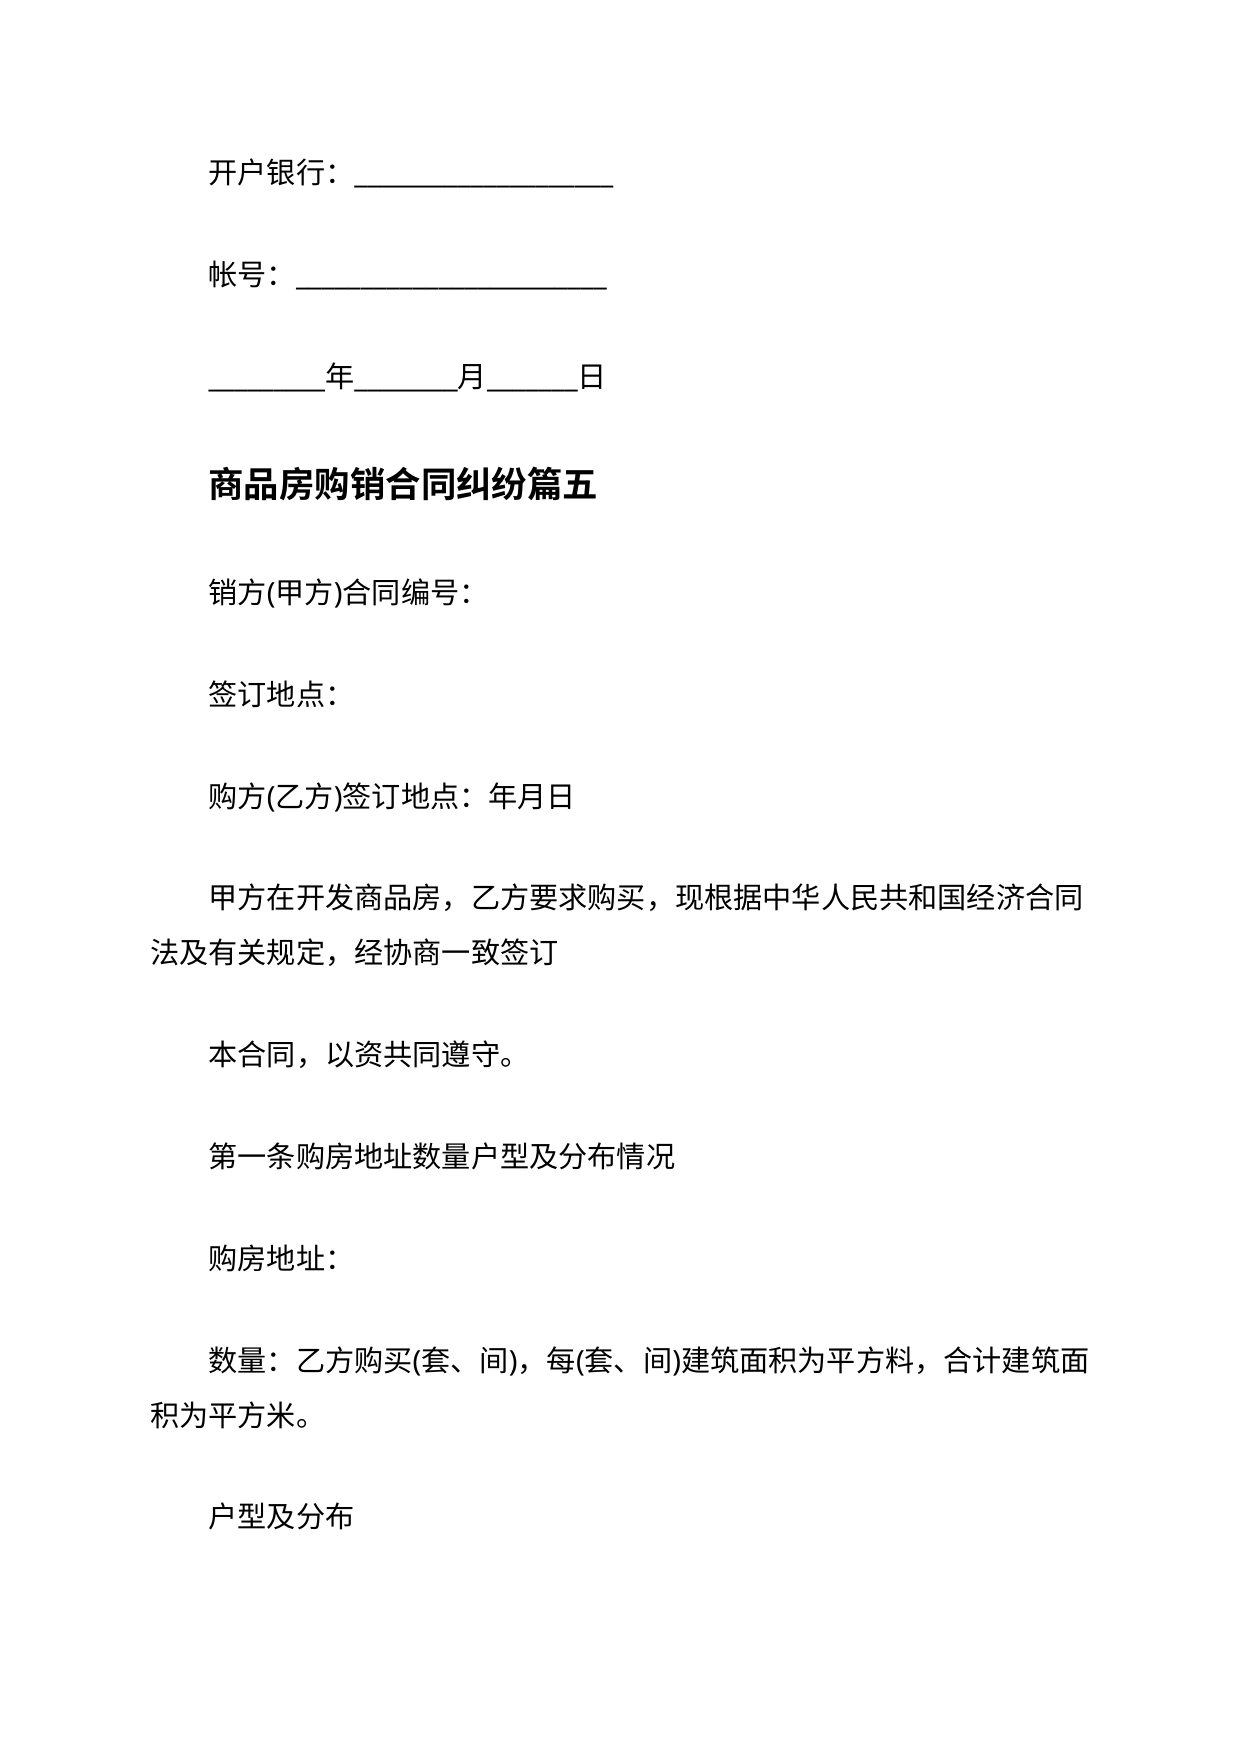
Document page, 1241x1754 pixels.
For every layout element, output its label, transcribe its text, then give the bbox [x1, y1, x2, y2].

text 数量：乙方购买(套、间)，每(套、间)建筑面积为平方料，合计建筑面积为平方米。 [150, 1337, 1090, 1434]
text 购房地址： [150, 1235, 1090, 1278]
text 开户银行：____________________ [150, 150, 1090, 192]
text 销方(甲方)合同编号： [150, 569, 1090, 612]
text 户型及分布 [150, 1494, 1090, 1536]
text 本合同，以资共同遵守。 [150, 1032, 1090, 1074]
text 签订地点： [150, 671, 1090, 714]
text 购方(乙方)签订地点：年月日 [150, 773, 1090, 816]
text _________年________月_______日 [150, 354, 1090, 396]
text 商品房购销合同纠纷篇五 [150, 456, 1090, 507]
text 甲方在开发商品房，乙方要求购买，现根据中华人民共和国经济合同法及有关规定，经协商一致签订 [150, 875, 1090, 972]
text 帐号：________________________ [150, 252, 1090, 294]
text 第一条购房地址数量户型及分布情况 [150, 1133, 1090, 1176]
